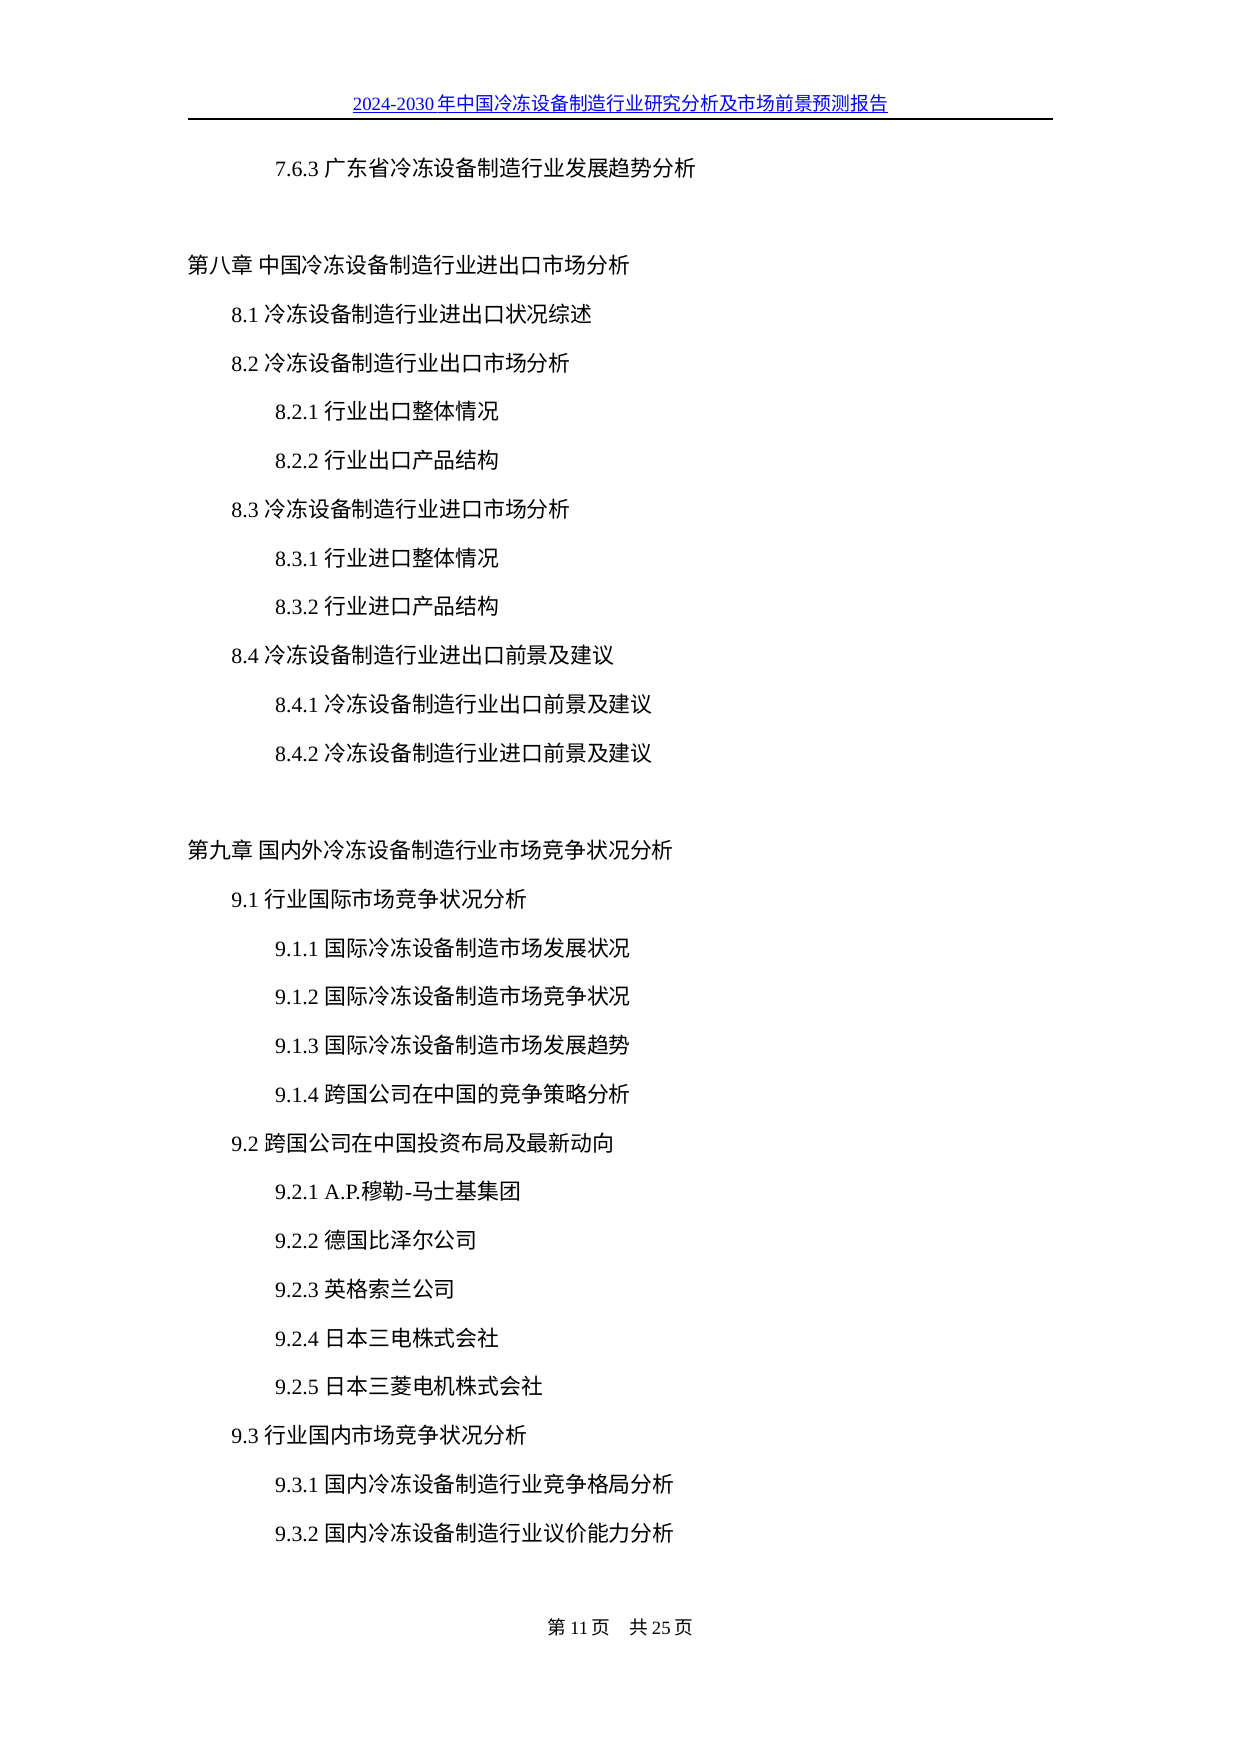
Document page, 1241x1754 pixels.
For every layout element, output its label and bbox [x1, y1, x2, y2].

text [187, 150, 1053, 1548]
